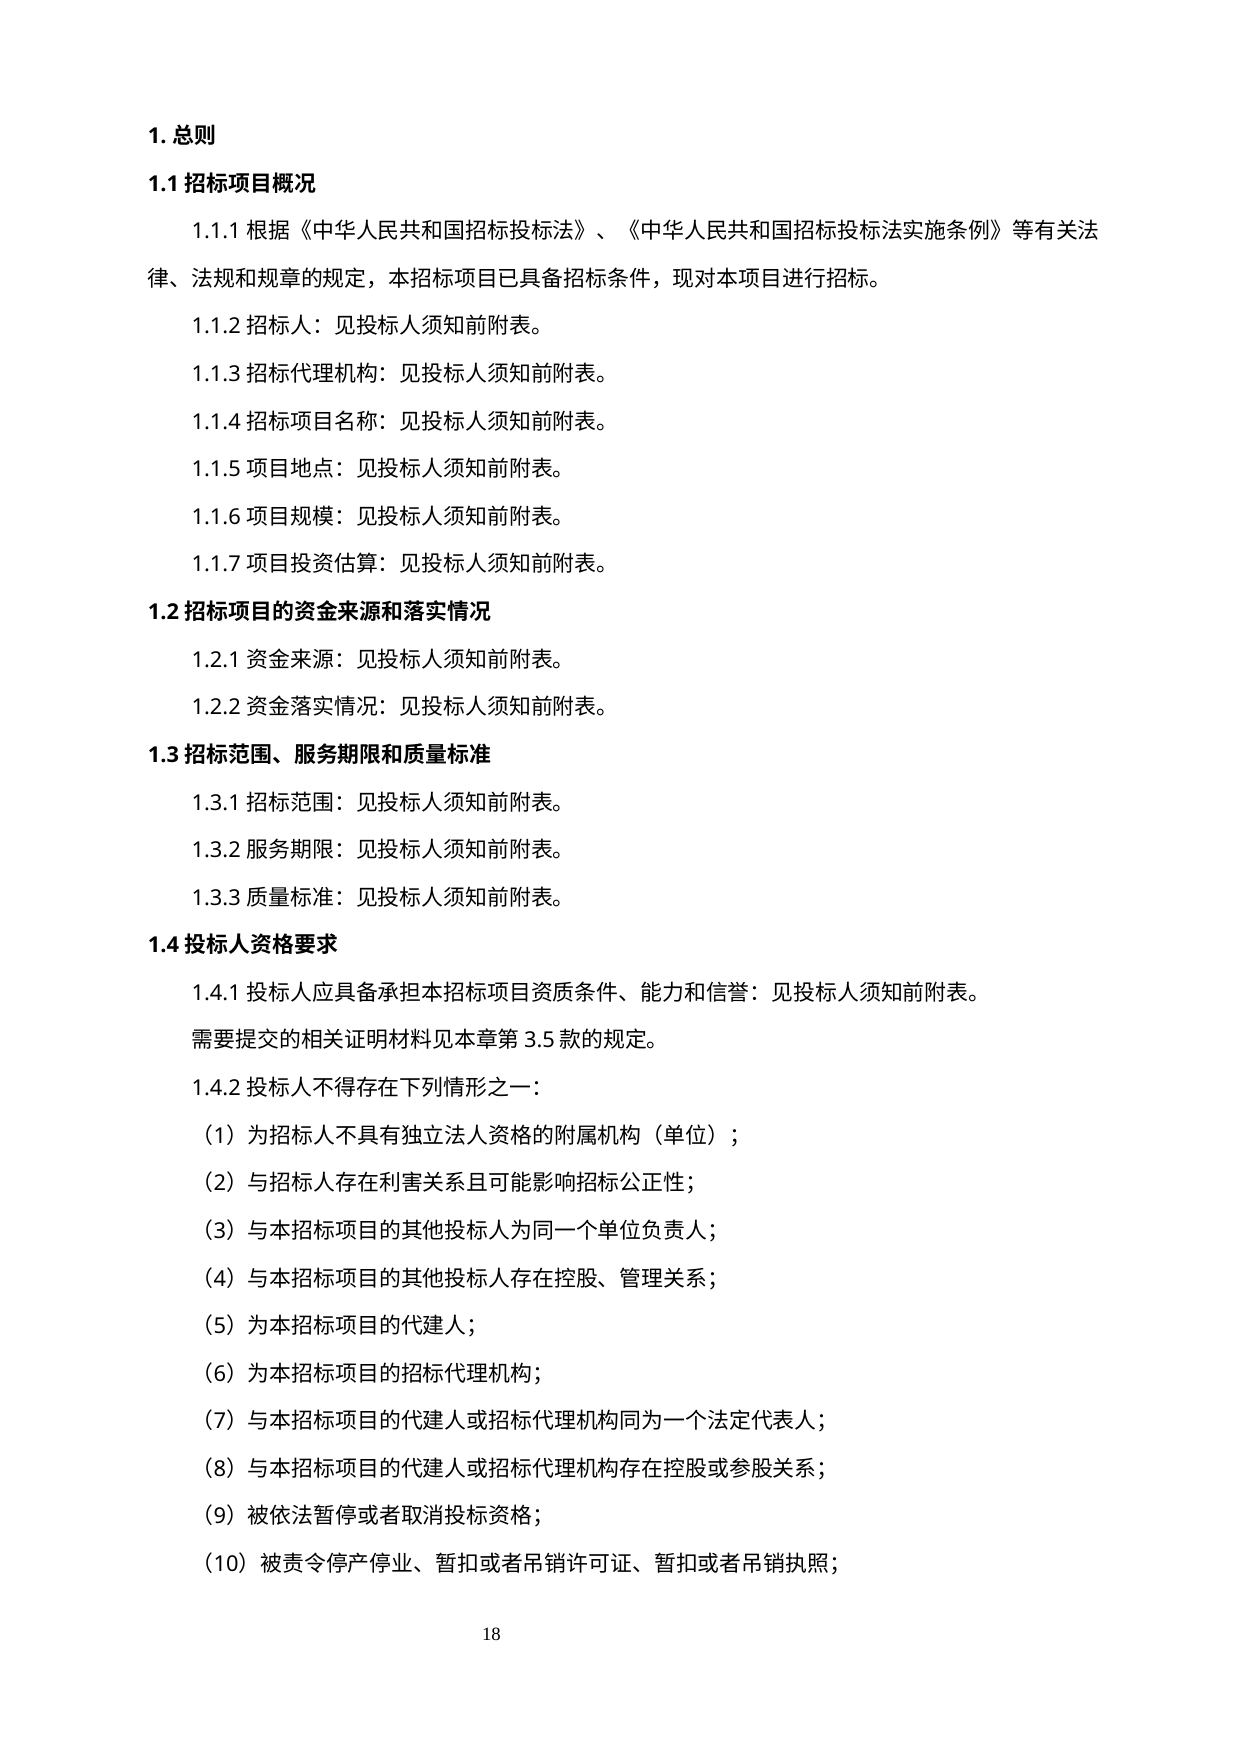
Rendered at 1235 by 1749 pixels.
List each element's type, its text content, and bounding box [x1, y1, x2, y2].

text 1.1.5 项目地点：见投标人须知前附表。 [148, 451, 1116, 483]
text （4）与本招标项目的其他投标人存在控股、管理关系； [148, 1261, 1116, 1292]
text 1.1.2 招标人：见投标人须知前附表。 [148, 308, 1116, 340]
text （2）与招标人存在利害关系且可能影响招标公正性； [148, 1165, 1116, 1197]
text 1.3.2 服务期限：见投标人须知前附表。 [148, 832, 1116, 864]
text 1.3.3 质量标准：见投标人须知前附表。 [148, 880, 1116, 911]
text 1.1.7 项目投资估算：见投标人须知前附表。 [148, 546, 1116, 578]
text 需要提交的相关证明材料见本章第3.5款的规定。 [148, 1022, 1116, 1054]
text （7）与本招标项目的代建人或招标代理机构同为一个法定代表人； [148, 1403, 1116, 1435]
text 1.3.1 招标范围：见投标人须知前附表。 [148, 784, 1116, 816]
text 1.1.6 项目规模：见投标人须知前附表。 [148, 499, 1116, 531]
text （6）为本招标项目的招标代理机构； [148, 1356, 1116, 1387]
text 1.2.1 资金来源：见投标人须知前附表。 [148, 642, 1116, 673]
subtitle 1.3 招标范围、服务期限和质量标准 [148, 737, 1116, 769]
text 1.4.2 投标人不得存在下列情形之一： [148, 1070, 1116, 1102]
text （5）为本招标项目的代建人； [148, 1308, 1116, 1340]
subtitle 1. 总则 [148, 118, 1116, 150]
text 1.1.1 根据《中华人民共和国招标投标法》、《中华人民共和国招标投标法实施条例》等有关法律、法规和规章的规定，本招标项目已具备招标条件，现对本项目进行招标。 [148, 213, 1116, 293]
text （10）被责令停产停业、暂扣或者吊销许可证、暂扣或者吊销执照； [148, 1546, 1116, 1578]
text （8）与本招标项目的代建人或招标代理机构存在控股或参股关系； [148, 1451, 1116, 1483]
text （1）为招标人不具有独立法人资格的附属机构（单位）； [148, 1118, 1116, 1149]
text 1.2.2 资金落实情况：见投标人须知前附表。 [148, 689, 1116, 721]
subtitle 1.1 招标项目概况 [148, 166, 1116, 197]
text 1.4.1 投标人应具备承担本招标项目资质条件、能力和信誉：见投标人须知前附表。 [148, 975, 1116, 1007]
text （3）与本招标项目的其他投标人为同一个单位负责人； [148, 1213, 1116, 1245]
text 1.1.4 招标项目名称：见投标人须知前附表。 [148, 404, 1116, 435]
text 1.1.3 招标代理机构：见投标人须知前附表。 [148, 356, 1116, 388]
subtitle 1.4 投标人资格要求 [148, 927, 1116, 959]
subtitle 1.2 招标项目的资金来源和落实情况 [148, 594, 1116, 626]
text （9）被依法暂停或者取消投标资格； [148, 1498, 1116, 1530]
